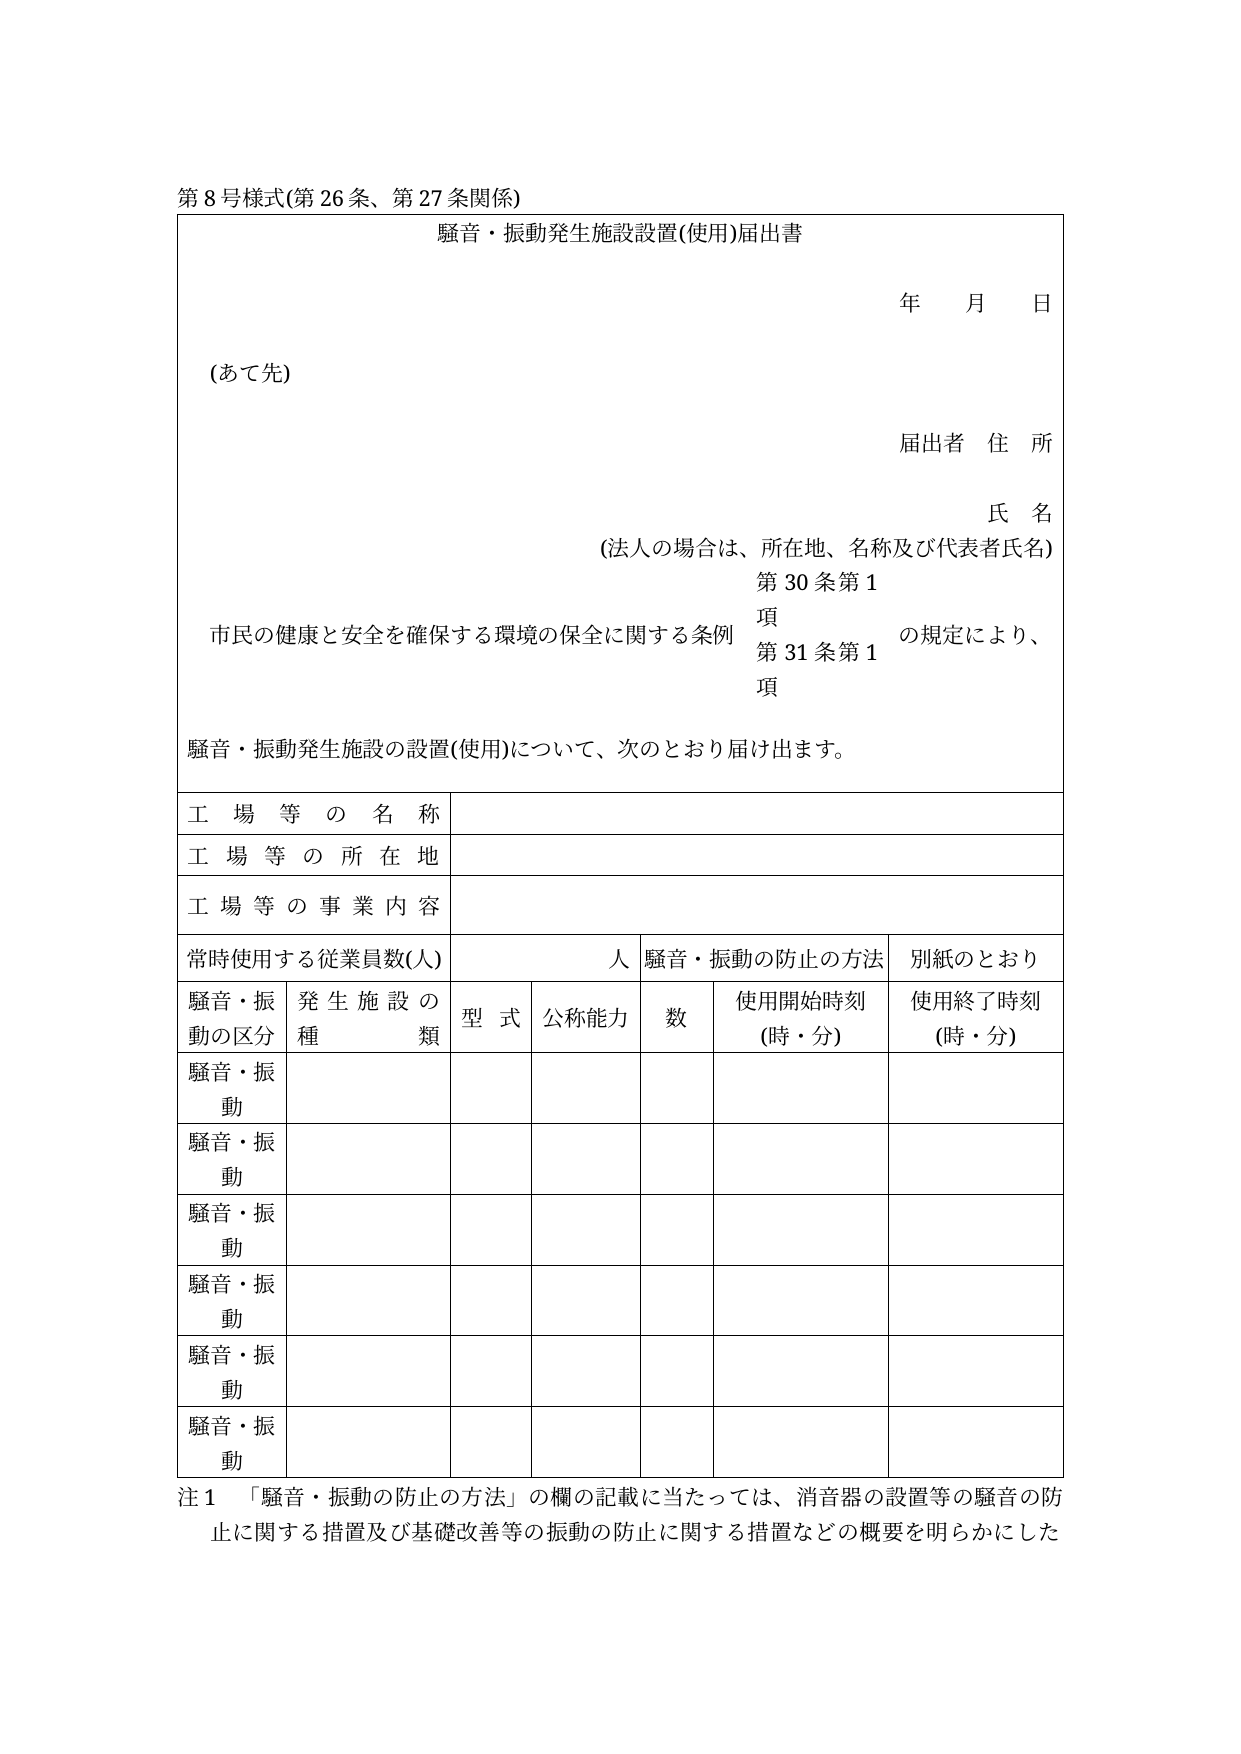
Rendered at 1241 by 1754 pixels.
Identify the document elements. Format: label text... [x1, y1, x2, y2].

table_cell [287, 1195, 450, 1264]
table_cell [889, 1407, 1063, 1477]
table_cell [714, 1407, 888, 1477]
table_cell [532, 1053, 640, 1123]
table_cell [641, 1407, 713, 1477]
table_cell 騒音・振動 [178, 1266, 286, 1335]
table_cell 使用開始時刻 (時・分) [714, 982, 888, 1052]
table_cell [287, 1336, 450, 1406]
table_cell [451, 1053, 531, 1123]
table_cell [714, 1124, 888, 1194]
table_cell [532, 1266, 640, 1335]
table_cell [287, 1124, 450, 1194]
table_cell [451, 876, 1063, 934]
table_cell [451, 835, 1063, 875]
table_cell [889, 1266, 1063, 1335]
table_cell [532, 1195, 640, 1264]
table_cell [714, 1053, 888, 1123]
table_cell [287, 1266, 450, 1335]
table_cell 第30条第1項 第31条第1項 [746, 564, 888, 703]
table_cell [451, 1407, 531, 1477]
table_cell 騒音・振動 [178, 1407, 286, 1477]
table_cell [641, 1053, 713, 1123]
text 第8号様式(第26条、第27条関係) [177, 179, 1063, 214]
table_cell 騒音・振動 [178, 1195, 286, 1264]
table_cell [532, 1407, 640, 1477]
table_cell 使用終了時刻 (時・分) [889, 982, 1063, 1052]
table_cell [889, 1053, 1063, 1123]
table_cell [889, 1336, 1063, 1406]
table_cell 騒音・振動の防止の方法 [641, 935, 888, 981]
table_cell [889, 1124, 1063, 1194]
table_cell 工場等の所在地 [178, 835, 450, 875]
table_cell [451, 793, 1063, 833]
table_cell [714, 1195, 888, 1264]
table_cell [714, 1266, 888, 1335]
table_cell [451, 1336, 531, 1406]
table_cell 騒音・振動の区分 [178, 982, 286, 1052]
table_cell 工場等の事業内容 [178, 876, 450, 934]
table_cell [451, 1195, 531, 1264]
table_cell 発生施設の種類 [287, 982, 450, 1052]
table_cell 人 [451, 935, 640, 981]
table_cell [889, 1195, 1063, 1264]
table_cell 工場等の名称 [178, 793, 450, 833]
table_cell [641, 1195, 713, 1264]
table_cell 騒音・振動 [178, 1336, 286, 1406]
table_cell 騒音・振動 [178, 1053, 286, 1123]
table_cell 別紙のとおり [889, 935, 1063, 981]
table_cell [641, 1336, 713, 1406]
table_cell 市民の健康と安全を確保する環境の保全に関する条例 [178, 564, 746, 703]
table_cell 騒音・振動発生施設の設置(使用)について、次のとおり届け出ます。 [178, 704, 1063, 792]
table_cell [451, 1124, 531, 1194]
table_cell 数 [641, 982, 713, 1052]
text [177, 1478, 1063, 1548]
table_cell [287, 1053, 450, 1123]
table_cell [641, 1266, 713, 1335]
table_cell の規定により、 [888, 564, 1063, 703]
table_header 騒音・振動発生施設設置(使用)届出書 年 月 日 (あて先) 届出者 住所 氏名 (法人の場合は、所在地、名称及び代表者氏名) [178, 215, 1063, 564]
table_cell 型式 [451, 982, 531, 1052]
table_cell [532, 1336, 640, 1406]
table_cell [714, 1336, 888, 1406]
table_cell 常時使用する従業員数(人) [178, 935, 450, 981]
table_cell [532, 1124, 640, 1194]
table_cell [287, 1407, 450, 1477]
table_cell 公称能力 [532, 982, 640, 1052]
table_cell [451, 1266, 531, 1335]
table_cell [641, 1124, 713, 1194]
table_cell 騒音・振動 [178, 1124, 286, 1194]
